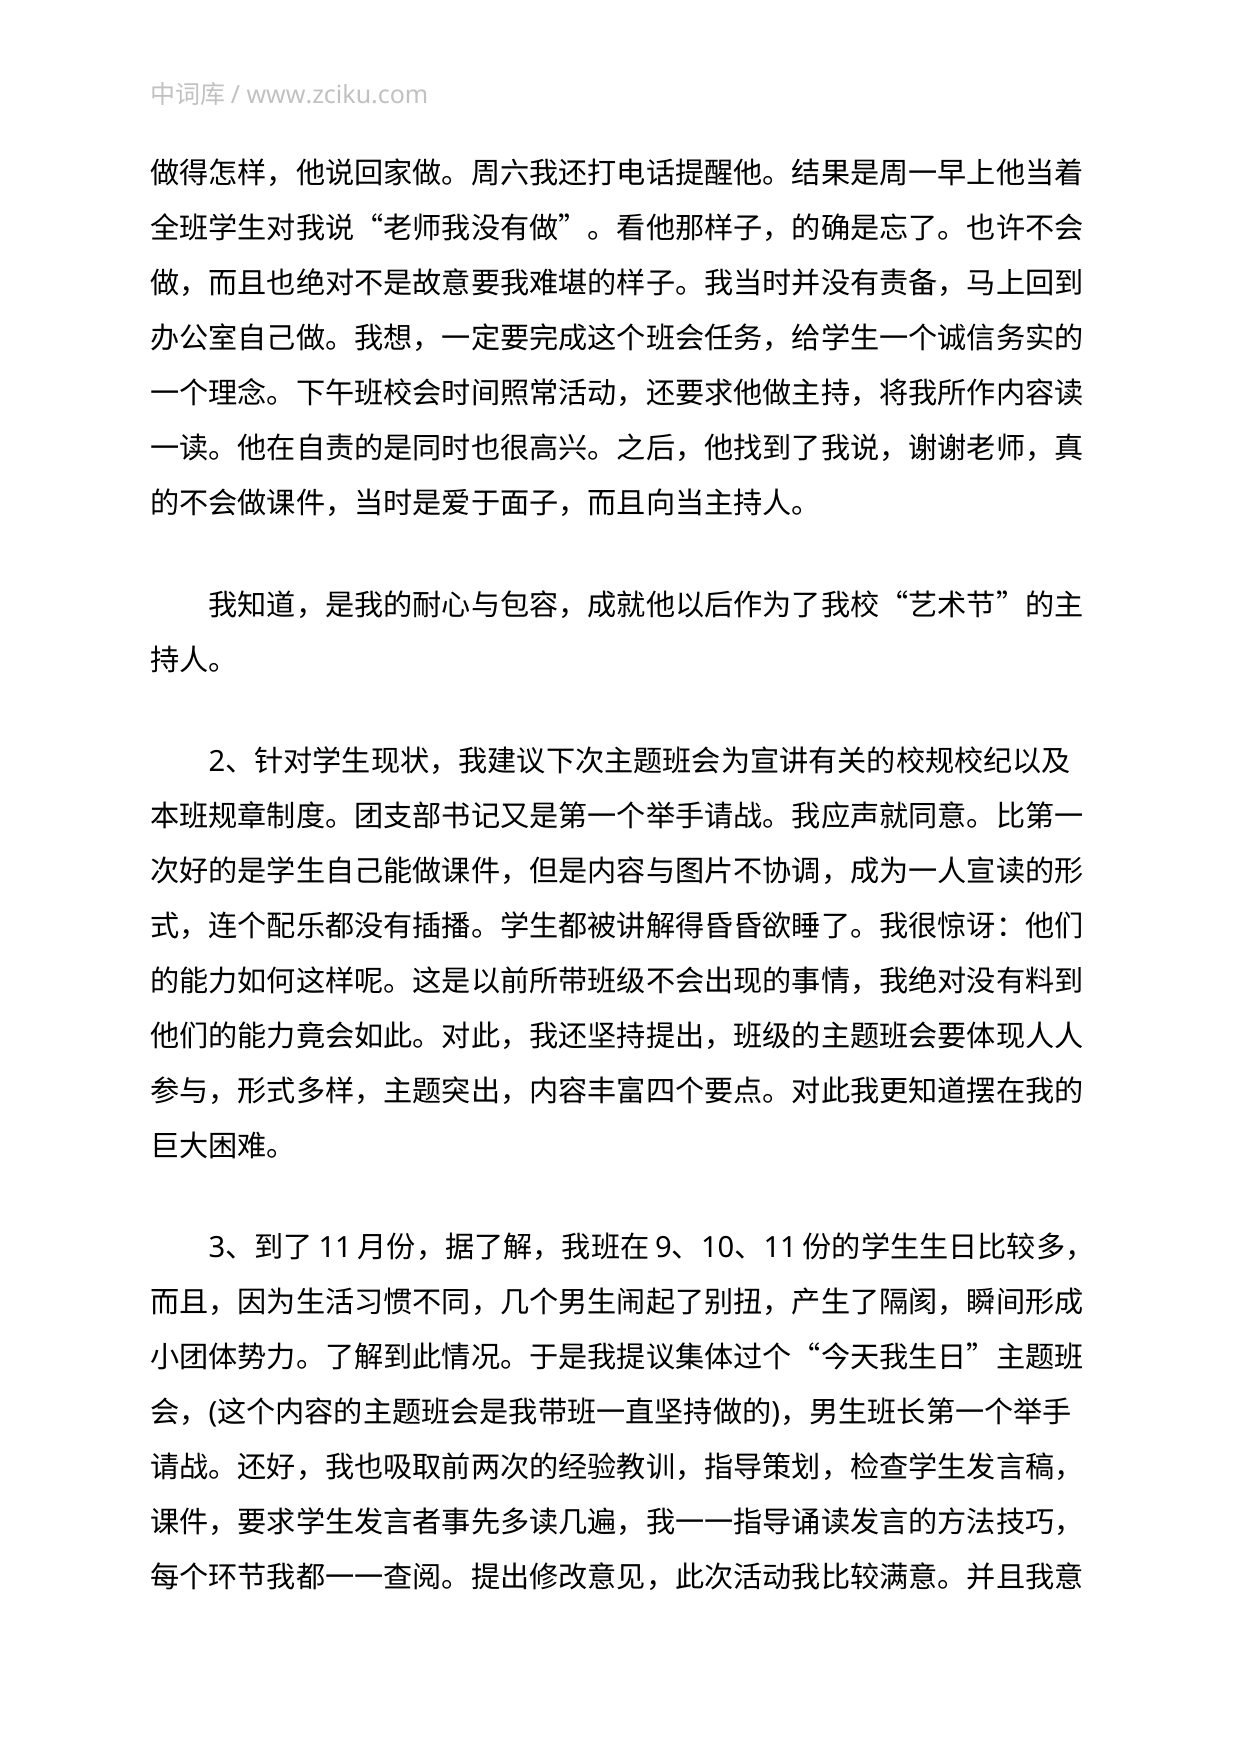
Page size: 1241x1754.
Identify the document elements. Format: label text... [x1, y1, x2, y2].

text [150, 150, 1090, 522]
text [150, 1224, 1090, 1596]
text 我知道，是我的耐心与包容，成就他以后作为了我校“艺术节”的主持人。 [150, 581, 1090, 678]
text 2、针对学生现状，我建议下次主题班会为宣讲有关的校规校纪以及本班规章制度。团支部书记又是第一个举手请战。我应声就同意。比第一次好的是学生自己能做课件，但是内容与图片不协调，成为一人宣读的形式，连个配乐都没有插播。学生都被讲解得昏昏欲睡了。我很惊讶：他们的能力如何这样呢。这是以前所带班级不会出现的事情，我绝对没有料到他们的能力竟会如此。对此，我还坚持提出，班级的主题班会要体现人人参与，形式多样，主题突出，内容丰富四个要点。对此我更知道摆在我的巨大困难。 [150, 738, 1090, 1164]
